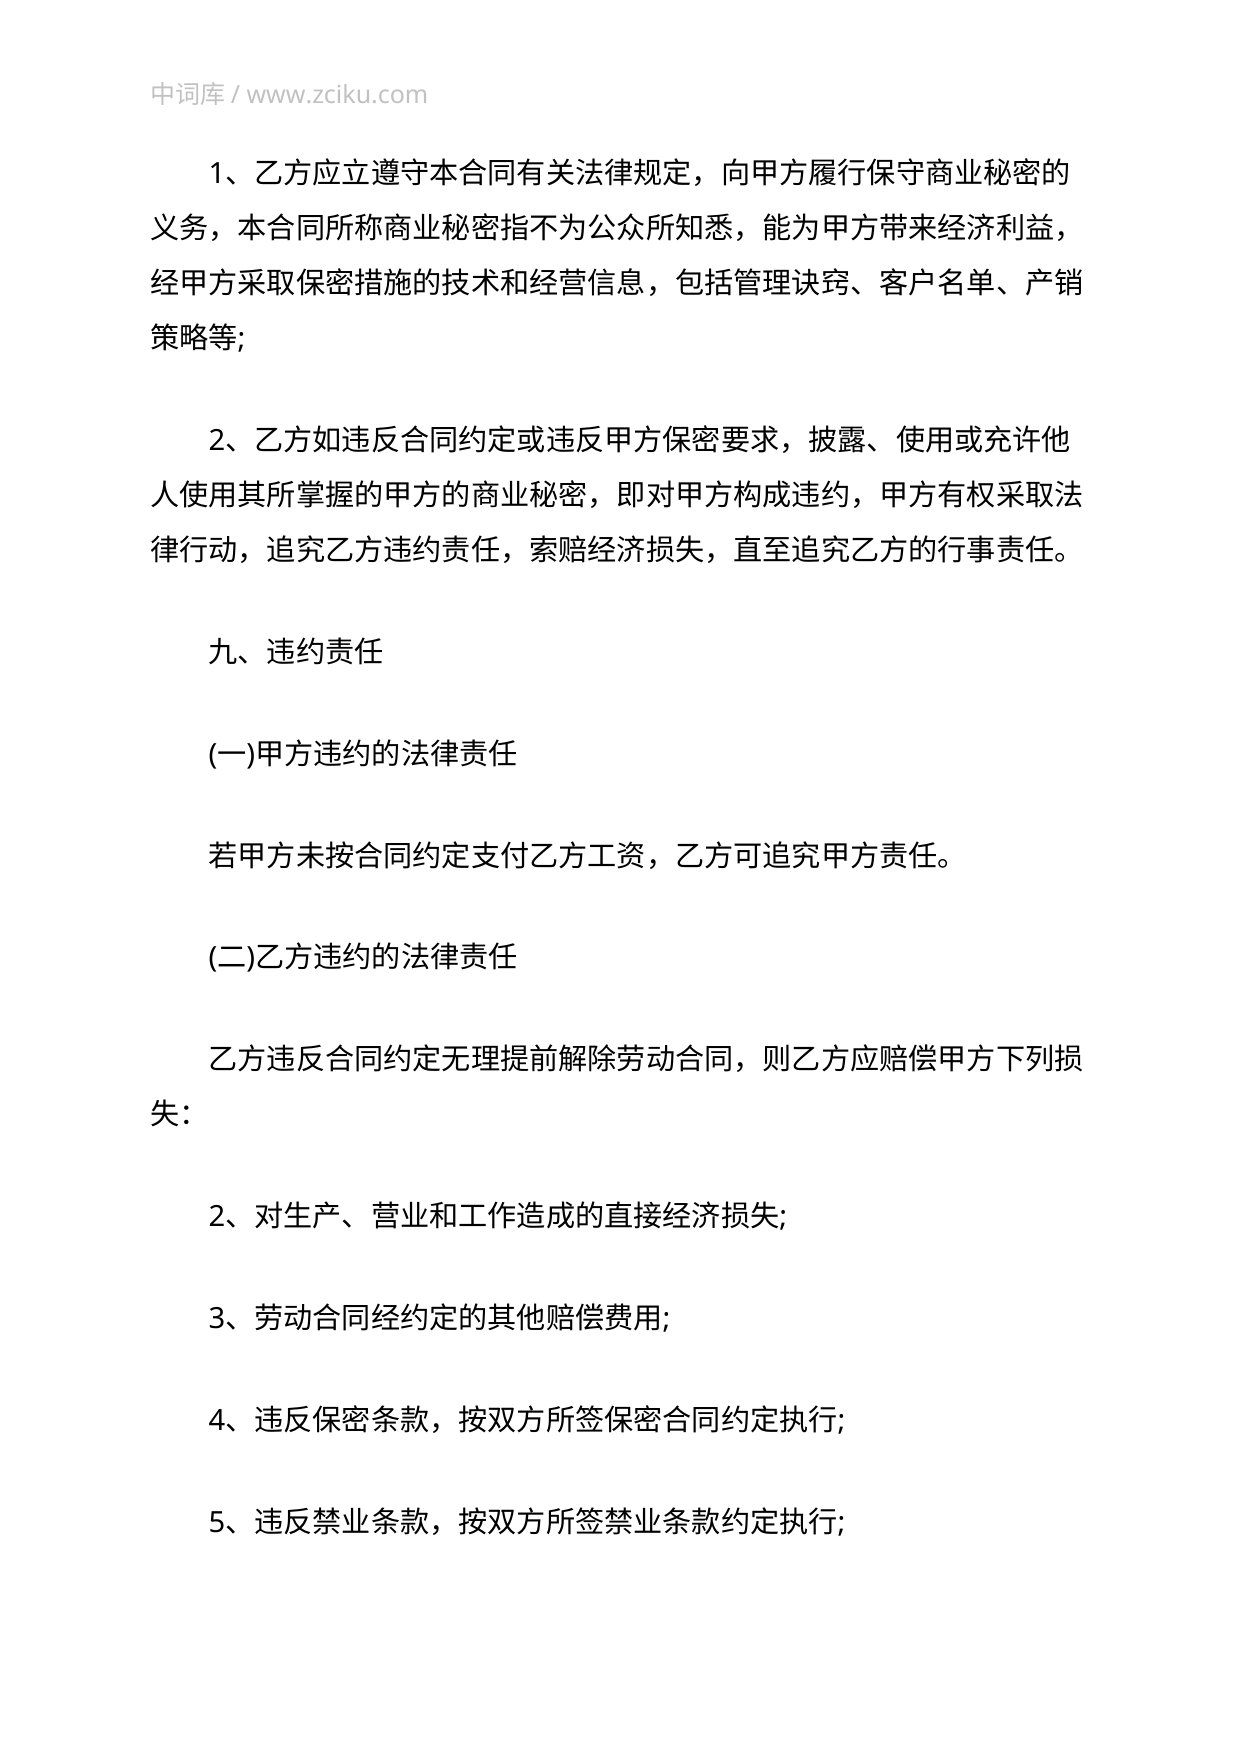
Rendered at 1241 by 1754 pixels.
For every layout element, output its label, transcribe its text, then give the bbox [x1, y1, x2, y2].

text 乙方违反合同约定无理提前解除劳动合同，则乙方应赔偿甲方下列损失： [150, 1036, 1090, 1133]
text 2、乙方如违反合同约定或违反甲方保密要求，披露、使用或充许他人使用其所掌握的甲方的商业秘密，即对甲方构成违约，甲方有权采取法律行动，追究乙方违约责任，索赔经济损失，直至追究乙方的行事责任。 [150, 417, 1090, 569]
text (二)乙方违约的法律责任 [150, 934, 1090, 976]
text 1、乙方应立遵守本合同有关法律规定，向甲方履行保守商业秘密的义务，本合同所称商业秘密指不为公众所知悉，能为甲方带来经济利益，经甲方采取保密措施的技术和经营信息，包括管理诀窍、客户名单、产销策略等; [150, 150, 1090, 357]
text 5、违反禁业条款，按双方所签禁业条款约定执行; [150, 1498, 1090, 1541]
text 若甲方未按合同约定支付乙方工资，乙方可追究甲方责任。 [150, 832, 1090, 874]
text 4、违反保密条款，按双方所签保密合同约定执行; [150, 1397, 1090, 1439]
text (一)甲方违约的法律责任 [150, 730, 1090, 773]
text 2、对生产、营业和工作造成的直接经济损失; [150, 1193, 1090, 1235]
text 九、违约责任 [150, 628, 1090, 671]
text 3、劳动合同经约定的其他赔偿费用; [150, 1294, 1090, 1337]
